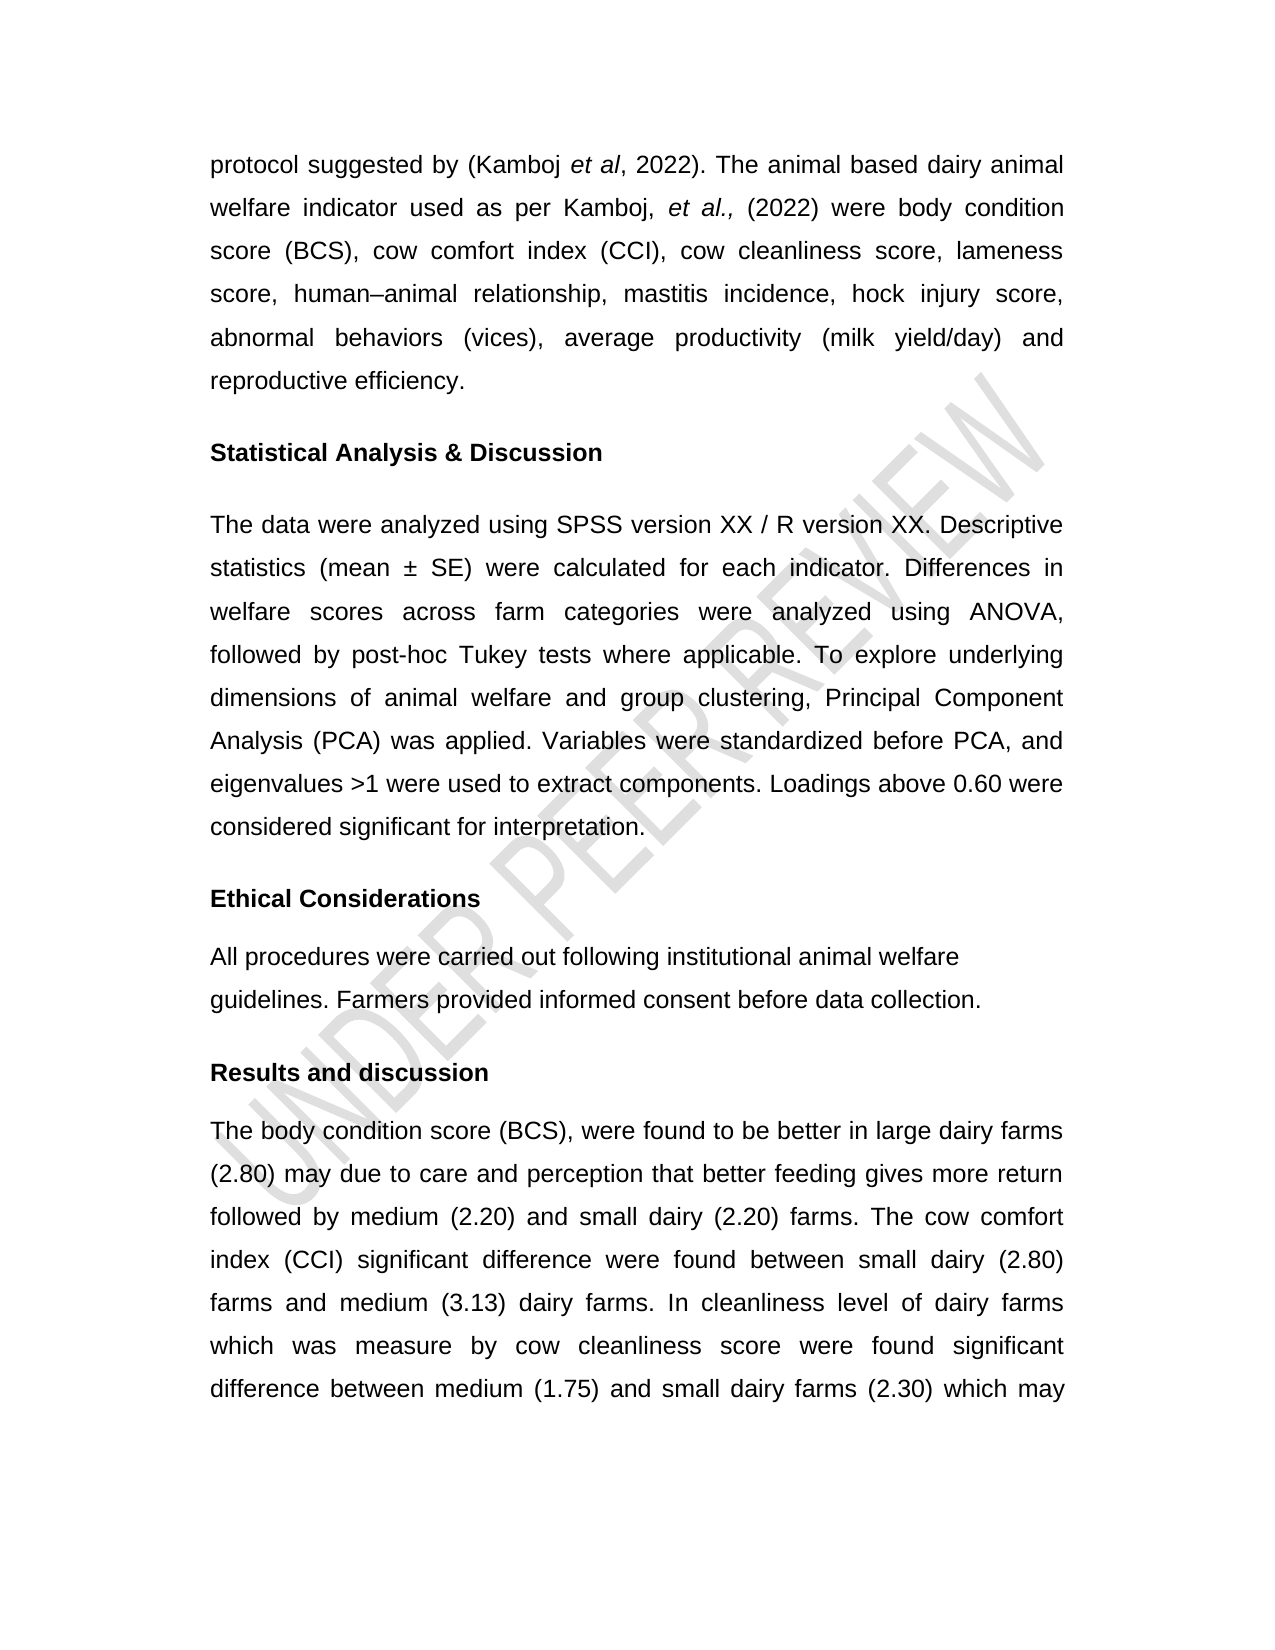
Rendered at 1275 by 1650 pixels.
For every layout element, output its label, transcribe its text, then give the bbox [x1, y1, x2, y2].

text All procedures were carried out following institutional animal welfare guidelines. Farmers provided informed consent before data collection. [210, 942, 1065, 1014]
text The data were analyzed using SPSS version XX / R version XX. Descriptive statistics (mean ± SE) were calculated for each indicator. Differences in welfare scores across farm categories were analyzed using ANOVA, followed by post-hoc Tukey tests where applicable. To explore underlying dimensions of animal welfare and group clustering, Principal Component Analysis (PCA) was applied. Variables were standardized before PCA, and eigenvalues >1 were used to extract components. Loadings above 0.60 were considered significant for interpretation. [210, 510, 1065, 841]
text Statistical Analysis & Discussion [210, 438, 1065, 467]
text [210, 1116, 1065, 1403]
subtitle Ethical Considerations [210, 884, 1065, 913]
subtitle Results and discussion [210, 1058, 1065, 1086]
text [210, 150, 1065, 394]
